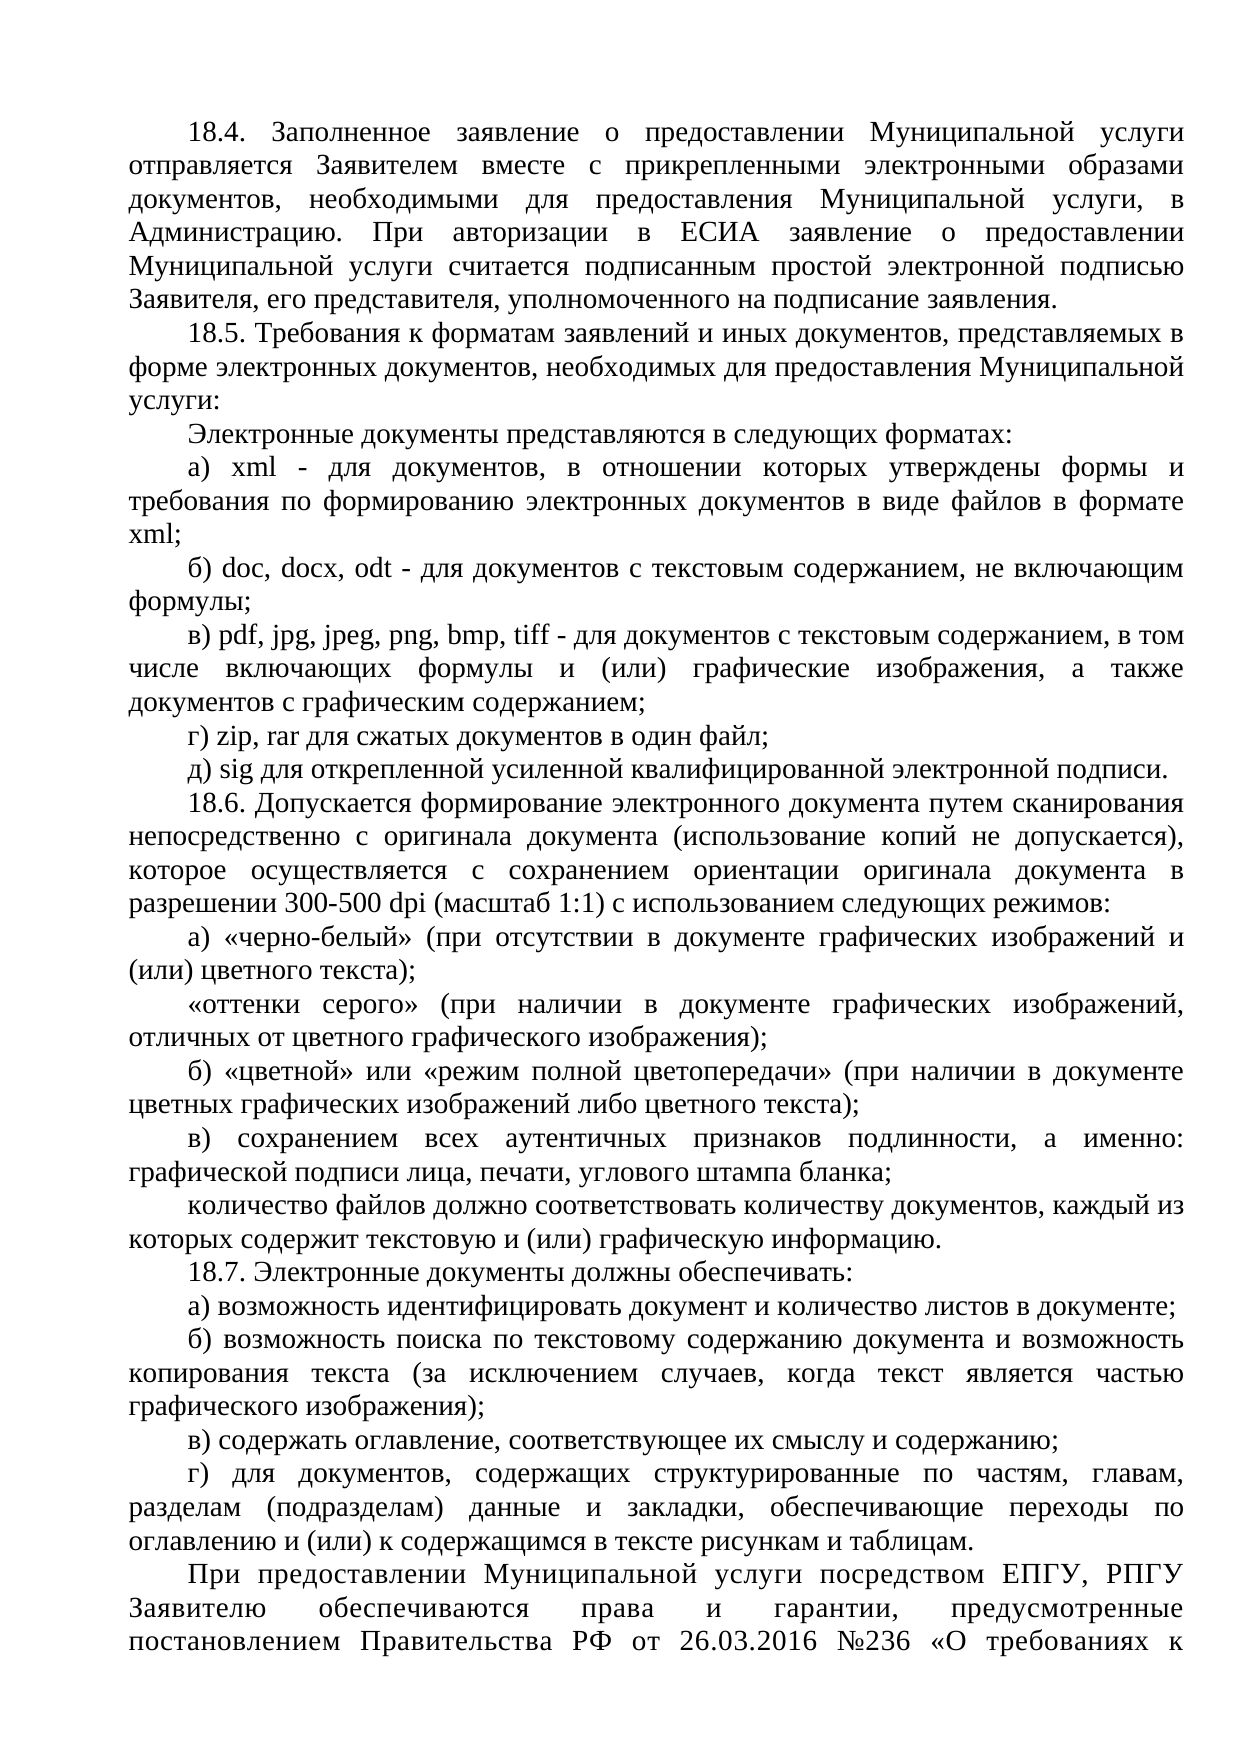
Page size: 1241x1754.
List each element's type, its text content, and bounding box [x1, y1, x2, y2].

text а) «черно-белый» (при отсутствии в документе графических изображений и (или) цветного текста); [128, 919, 1185, 986]
text в) pdf, jpg, jpeg, png, bmp, tiff - для документов с текстовым содержанием, в том числе включающих формулы и (или) графические изображения, а также документов с графическим содержанием; [128, 617, 1185, 718]
text «оттенки серого» (при наличии в документе графических изображений, отличных от цветного графического изображения); [128, 986, 1185, 1053]
text б) «цветной» или «режим полной цветопередачи» (при наличии в документе цветных графических изображений либо цветного текста); [128, 1053, 1185, 1120]
text а) xml - для документов, в отношении которых утверждены формы и требования по формированию электронных документов в виде файлов в формате xml; [128, 449, 1185, 550]
text а) возможность идентифицировать документ и количество листов в документе; [128, 1288, 1185, 1321]
text в) содержать оглавление, соответствующее их смыслу и содержанию; [128, 1422, 1185, 1456]
text количество файлов должно соответствовать количеству документов, каждый из которых содержит текстовую и (или) графическую информацию. [128, 1187, 1185, 1254]
text б) возможность поиска по текстовому содержанию документа и возможность копирования текста (за исключением случаев, когда текст является частью графического изображения); [128, 1321, 1185, 1422]
text г) zip, rar для сжатых документов в один файл; [128, 718, 1185, 751]
text д) sig для открепленной усиленной квалифицированной электронной подписи. [128, 751, 1185, 785]
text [128, 1556, 1185, 1657]
text г) для документов, содержащих структурированные по частям, главам, разделам (подразделам) данные и закладки, обеспечивающие переходы по оглавлению и (или) к содержащимся в тексте рисункам и таблицам. [128, 1456, 1185, 1556]
text 18.5. Требования к форматам заявлений и иных документов, представляемых в форме электронных документов, необходимых для предоставления Муниципальной услуги: [128, 315, 1185, 416]
text Электронные документы представляются в следующих форматах: [128, 416, 1185, 449]
text 18.4. Заполненное заявление о предоставлении Муниципальной услуги отправляется Заявителем вместе с прикрепленными электронными образами документов, необходимыми для предоставления Муниципальной услуги, в Администрацию. При авторизации в ЕСИА заявление о предоставлении Муниципальной услуги считается подписанным простой электронной подписью Заявителя, его представителя, уполномоченного на подписание заявления. [128, 114, 1185, 315]
text 18.6. Допускается формирование электронного документа путем сканирования непосредственно с оригинала документа (использование копий не допускается), которое осуществляется с сохранением ориентации оригинала документа в разрешении 300-500 dpi (масштаб 1:1) с использованием следующих режимов: [128, 785, 1185, 919]
text в) сохранением всех аутентичных признаков подлинности, а именно: графической подписи лица, печати, углового штампа бланка; [128, 1120, 1185, 1187]
text 18.7. Электронные документы должны обеспечивать: [128, 1254, 1185, 1288]
text б) doc, docx, odt - для документов с текстовым содержанием, не включающим формулы; [128, 550, 1185, 617]
